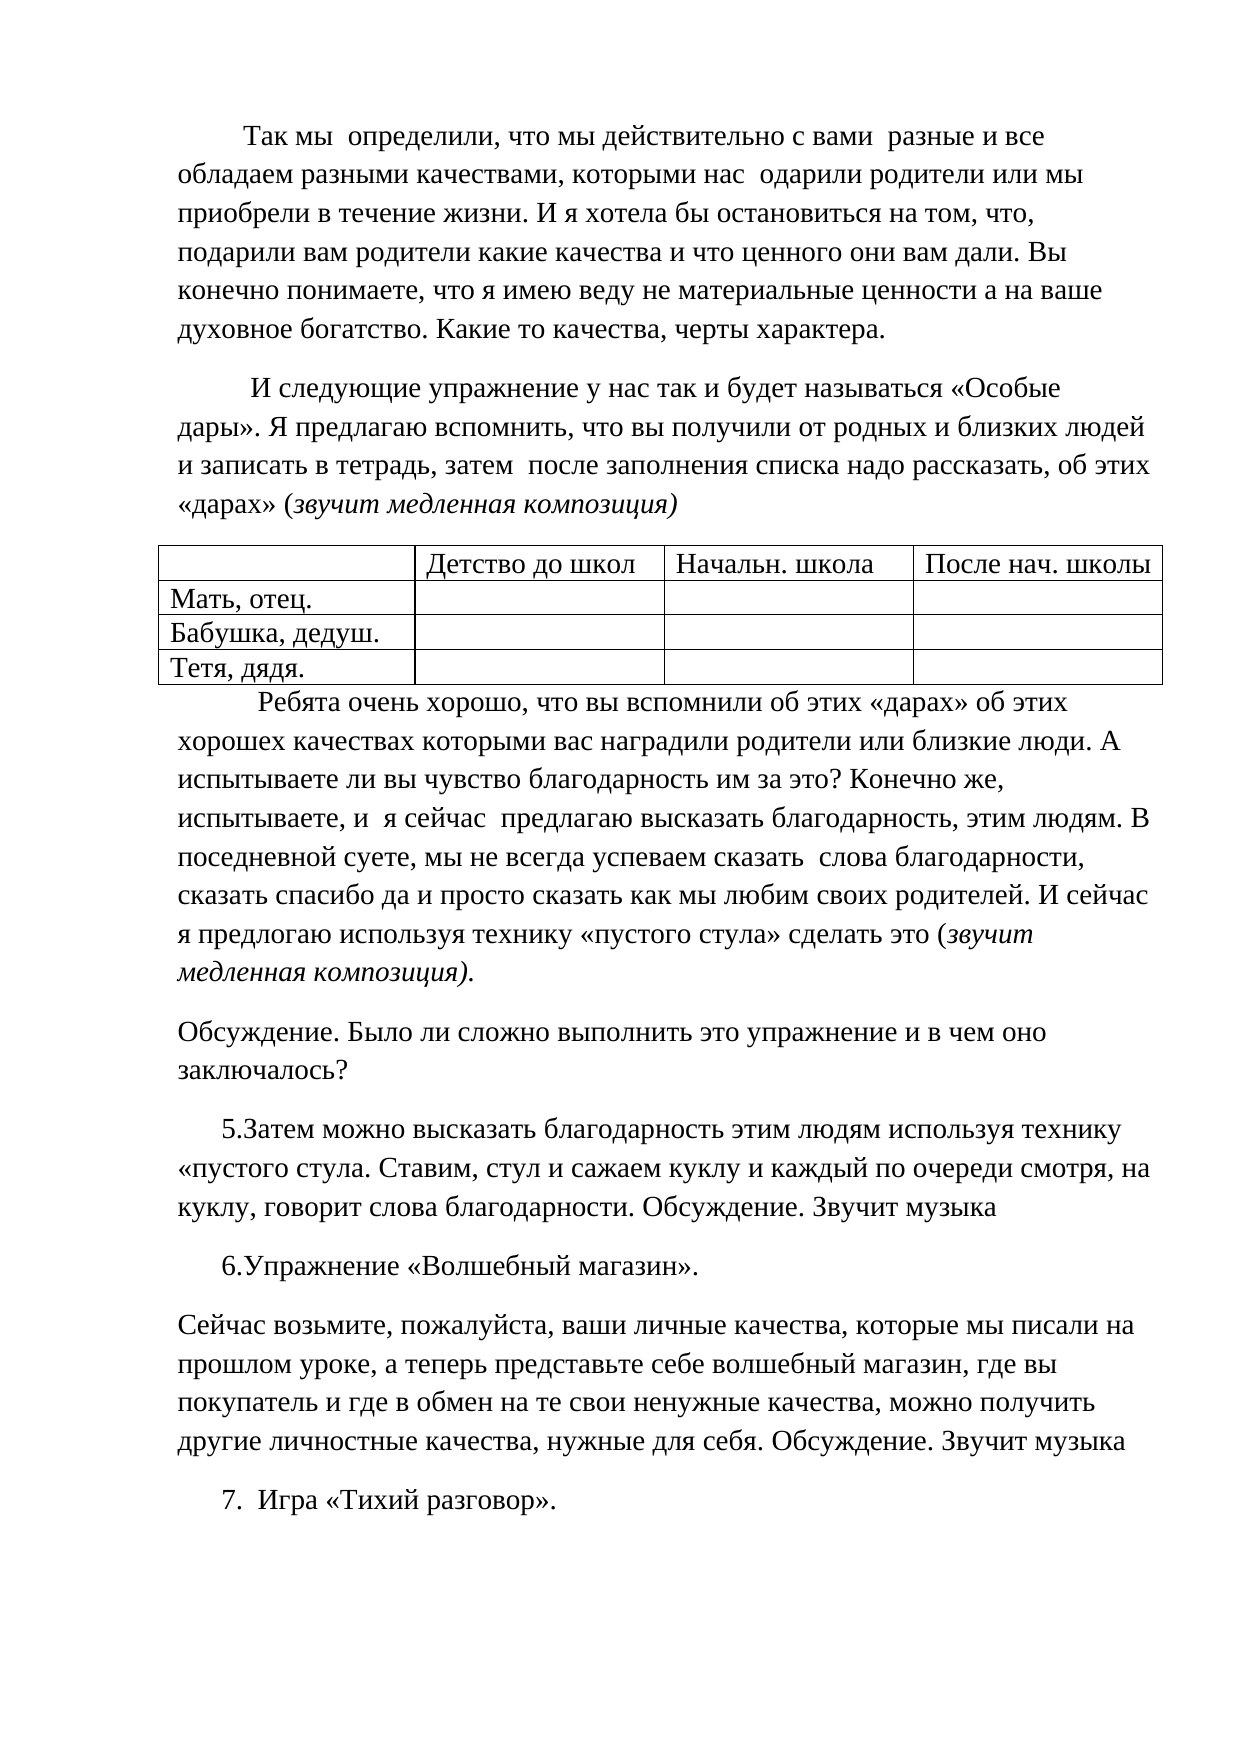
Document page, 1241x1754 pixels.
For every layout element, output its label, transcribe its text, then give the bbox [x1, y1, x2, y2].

table_cell [416, 650, 664, 683]
text Ребята очень хорошо, что вы вспомнили об этих «дарах» об этих хорошех качествах которыми вас наградили родители или близкие люди. А испытываете ли вы чувство благодарность им за это? Конечно же, испытываете, и я сейчас предлагаю высказать благодарность, этим людям. В поседневной суете, мы не всегда успеваем сказать слова благодарности, сказать спасибо да и просто сказать как мы любим своих родителей. И сейчас я предлогаю используя технику «пустого стула» сделать это (звучит медленная композиция). [177, 685, 1152, 988]
table_header Начальн. школа [665, 546, 913, 580]
text 5.Затем можно высказать благодарность этим людям используя технику «пустого стула. Ставим, стул и сажаем куклу и каждый по очереди смотря, на куклу, говорит слова благодарности. Обсуждение. Звучит музыка [177, 1112, 1152, 1222]
text 7. Игра «Тихий разговор». [177, 1482, 1152, 1516]
text Обсуждение. Было ли сложно выполнить это упражнение и в чем оно заключалось? [177, 1014, 1152, 1086]
table_header Детство до школ [416, 546, 664, 580]
table_cell [914, 650, 1162, 683]
table_cell [665, 615, 913, 649]
text Так мы определили, что мы действительно с вами разные и все обладаем разными качествами, которыми нас одарили родители или мы приобрели в течение жизни. И я хотела бы остановиться на том, что, подарили вам родители какие качества и что ценного они вам дали. Вы конечно понимаете, что я имею веду не материальные ценности а на ваше духовное богатство. Какие то качества, черты характера. [177, 118, 1152, 344]
table_cell Мать, отец. [159, 581, 414, 614]
table_header [159, 546, 414, 580]
table_header После нач. школы [914, 546, 1162, 580]
table_cell Бабушка, дедуш. [159, 615, 414, 649]
table_cell [665, 581, 913, 614]
text 6.Упражнение «Волшебный магазин». [177, 1248, 1152, 1282]
table_cell [416, 615, 664, 649]
table_cell [416, 581, 664, 614]
table_cell [914, 615, 1162, 649]
table_cell Тетя, дядя. [159, 650, 414, 683]
table_cell [914, 581, 1162, 614]
table_cell [665, 650, 913, 683]
text Сейчас возьмите, пожалуйста, ваши личные качества, которые мы писали на прошлом уроке, а теперь представьте себе волшебный магазин, где вы покупатель и где в обмен на те свои ненужные качества, можно получить другие личностные качества, нужные для себя. Обсуждение. Звучит музыка [177, 1307, 1152, 1457]
text И следующие упражнение у нас так и будет называться «Особые дары». Я предлагаю вспомнить, что вы получили от родных и близких людей и записать в тетрадь, затем после заполнения списка надо рассказать, об этих «дарах» (звучит медленная композиция) [177, 370, 1152, 519]
